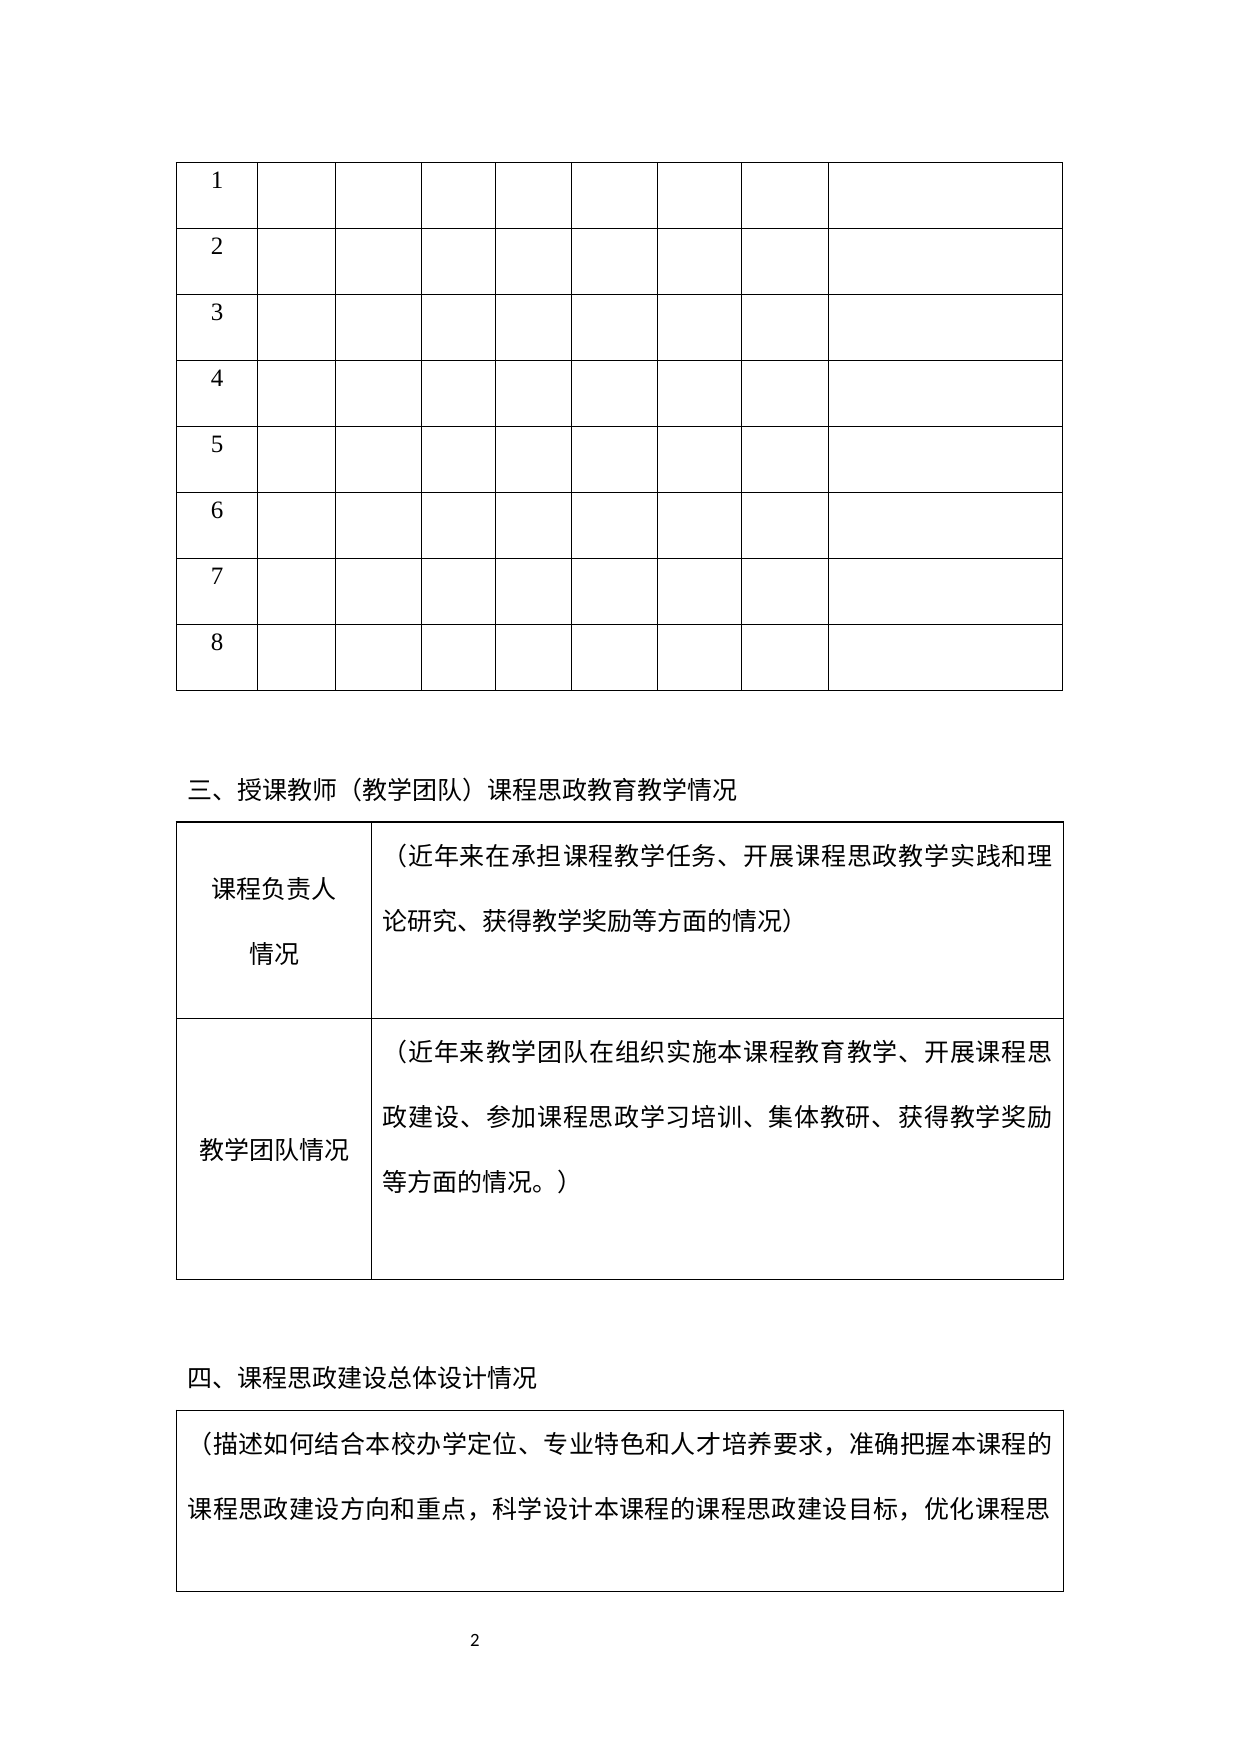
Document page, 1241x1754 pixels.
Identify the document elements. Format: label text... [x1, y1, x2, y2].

table_cell [658, 559, 741, 624]
table_cell [572, 295, 657, 360]
table_cell [572, 427, 657, 492]
table_cell [336, 229, 421, 294]
table_cell [658, 625, 741, 690]
table_cell [336, 163, 421, 228]
table_cell [829, 229, 1062, 294]
table_cell 3 [177, 295, 257, 360]
table_cell [572, 163, 657, 228]
table_cell [496, 625, 571, 690]
table_cell [496, 361, 571, 426]
table_cell [258, 427, 335, 492]
table_cell [829, 295, 1062, 360]
table_cell [658, 427, 741, 492]
list 课程思政建设总体设计情况 [187, 1344, 1053, 1409]
table_cell [829, 559, 1062, 624]
table_cell [422, 361, 495, 426]
table_cell [496, 229, 571, 294]
table_cell （近年来教学团队在组织实施本课程教育教学、开展课程思政建设、参加课程思政学习培训、集体教研、获得教学奖励等方面的情况。） [372, 1019, 1063, 1278]
table_cell [422, 559, 495, 624]
table_cell [742, 361, 828, 426]
table_cell 4 [177, 361, 257, 426]
table_cell [658, 361, 741, 426]
table_cell [258, 361, 335, 426]
table_cell [258, 559, 335, 624]
table_cell [422, 493, 495, 558]
table_cell [258, 229, 335, 294]
table_cell [742, 163, 828, 228]
table_cell [742, 229, 828, 294]
table_cell [572, 493, 657, 558]
table_cell [742, 559, 828, 624]
list 授课教师（教学团队）课程思政教育教学情况 [187, 756, 1053, 821]
table_cell [658, 295, 741, 360]
table_cell [496, 295, 571, 360]
table_cell [336, 559, 421, 624]
table_cell [572, 559, 657, 624]
table_cell [258, 493, 335, 558]
table_cell [572, 229, 657, 294]
table_cell 6 [177, 493, 257, 558]
table_cell [829, 427, 1062, 492]
table_header 课程负责人 情况 [177, 823, 371, 1017]
table_cell [496, 559, 571, 624]
table_cell [422, 229, 495, 294]
table_cell 2 [177, 229, 257, 294]
table_cell [742, 295, 828, 360]
table_cell [829, 361, 1062, 426]
table_cell [829, 493, 1062, 558]
table_cell 8 [177, 625, 257, 690]
table_cell [336, 295, 421, 360]
table_cell [829, 163, 1062, 228]
table_cell 5 [177, 427, 257, 492]
table_cell [422, 163, 495, 228]
table_cell [742, 625, 828, 690]
table_cell [422, 295, 495, 360]
table_cell [496, 427, 571, 492]
table_cell [336, 427, 421, 492]
table_cell [258, 625, 335, 690]
table_cell [742, 427, 828, 492]
table_cell 教学团队情况 [177, 1019, 371, 1278]
table_cell [258, 163, 335, 228]
table_cell [829, 625, 1062, 690]
table_cell [572, 625, 657, 690]
table_cell [336, 361, 421, 426]
table_cell [422, 625, 495, 690]
table_cell [658, 229, 741, 294]
table_cell [496, 163, 571, 228]
table_cell [658, 493, 741, 558]
table_cell [742, 493, 828, 558]
table_cell [572, 361, 657, 426]
table_header （近年来在承担课程教学任务、开展课程思政教学实践和理论研究、获得教学奖励等方面的情况） [372, 823, 1063, 1017]
table_cell [336, 625, 421, 690]
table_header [177, 1411, 1063, 1591]
table_cell [422, 427, 495, 492]
table_cell [258, 295, 335, 360]
table_cell 1 [177, 163, 257, 228]
table_cell [658, 163, 741, 228]
table_cell 7 [177, 559, 257, 624]
table_cell [496, 493, 571, 558]
table_cell [336, 493, 421, 558]
